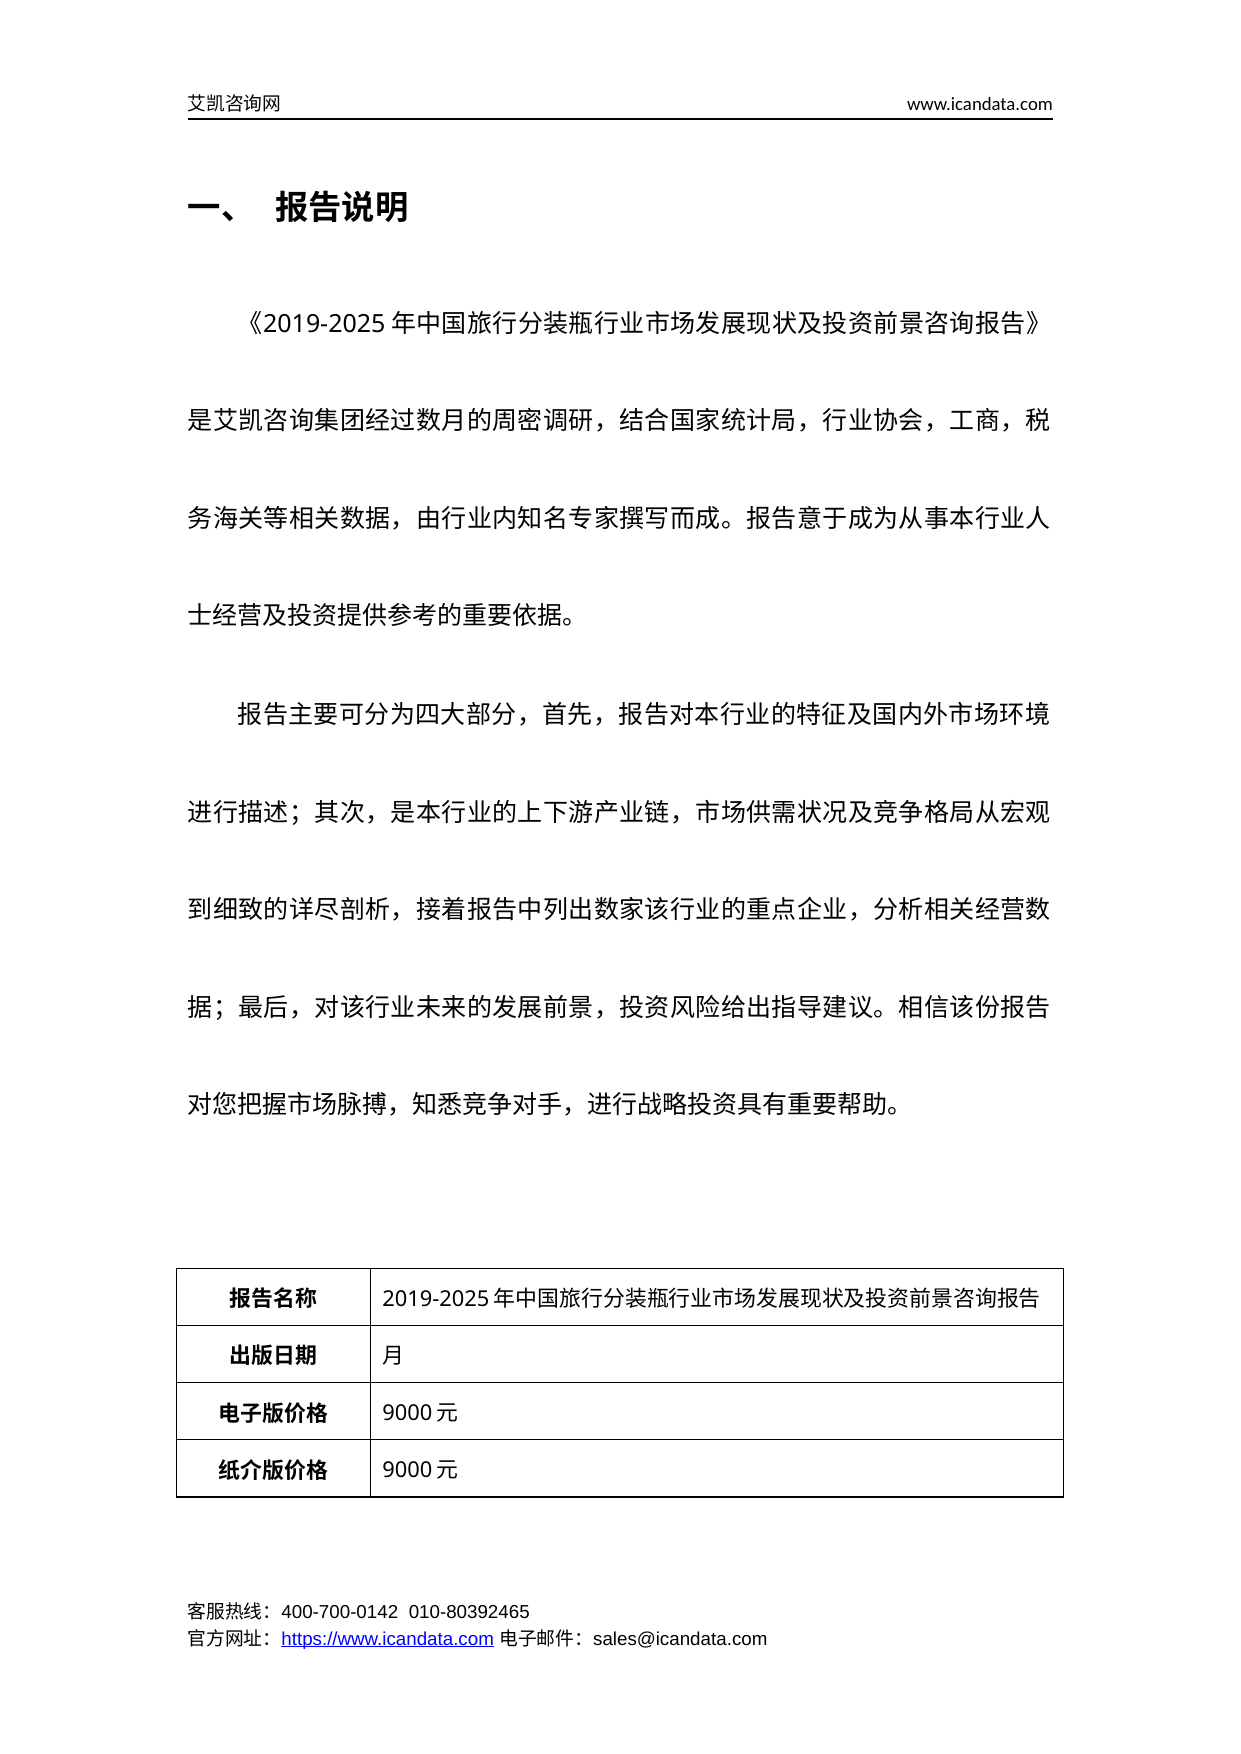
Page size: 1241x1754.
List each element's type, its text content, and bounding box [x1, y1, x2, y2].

table_cell 电子版价格 [177, 1383, 370, 1439]
subtitle 报告说明 [187, 172, 1053, 237]
table_cell 出版日期 [177, 1326, 370, 1382]
table_cell 纸介版价格 [177, 1440, 370, 1496]
table_header 报告名称 [177, 1269, 370, 1325]
text 《2019-2025年中国旅行分装瓶行业市场发展现状及投资前景咨询报告》是艾凯咨询集团经过数月的周密调研，结合国家统计局，行业协会，工商，税务海关等相关数据，由行业内知名专家撰写而成。报告意于成为从事本行业人士经营及投资提供参考的重要依据。 [187, 289, 1053, 646]
table_cell 9000元 [371, 1383, 1063, 1439]
table_cell 9000元 [371, 1440, 1063, 1496]
table_header 2019-2025年中国旅行分装瓶行业市场发展现状及投资前景咨询报告 [371, 1269, 1063, 1325]
text 报告主要可分为四大部分，首先，报告对本行业的特征及国内外市场环境进行描述；其次，是本行业的上下游产业链，市场供需状况及竞争格局从宏观到细致的详尽剖析，接着报告中列出数家该行业的重点企业，分析相关经营数据；最后，对该行业未来的发展前景，投资风险给出指导建议。相信该份报告对您把握市场脉搏，知悉竞争对手，进行战略投资具有重要帮助。 [187, 681, 1053, 1136]
table_cell 月 [371, 1326, 1063, 1382]
